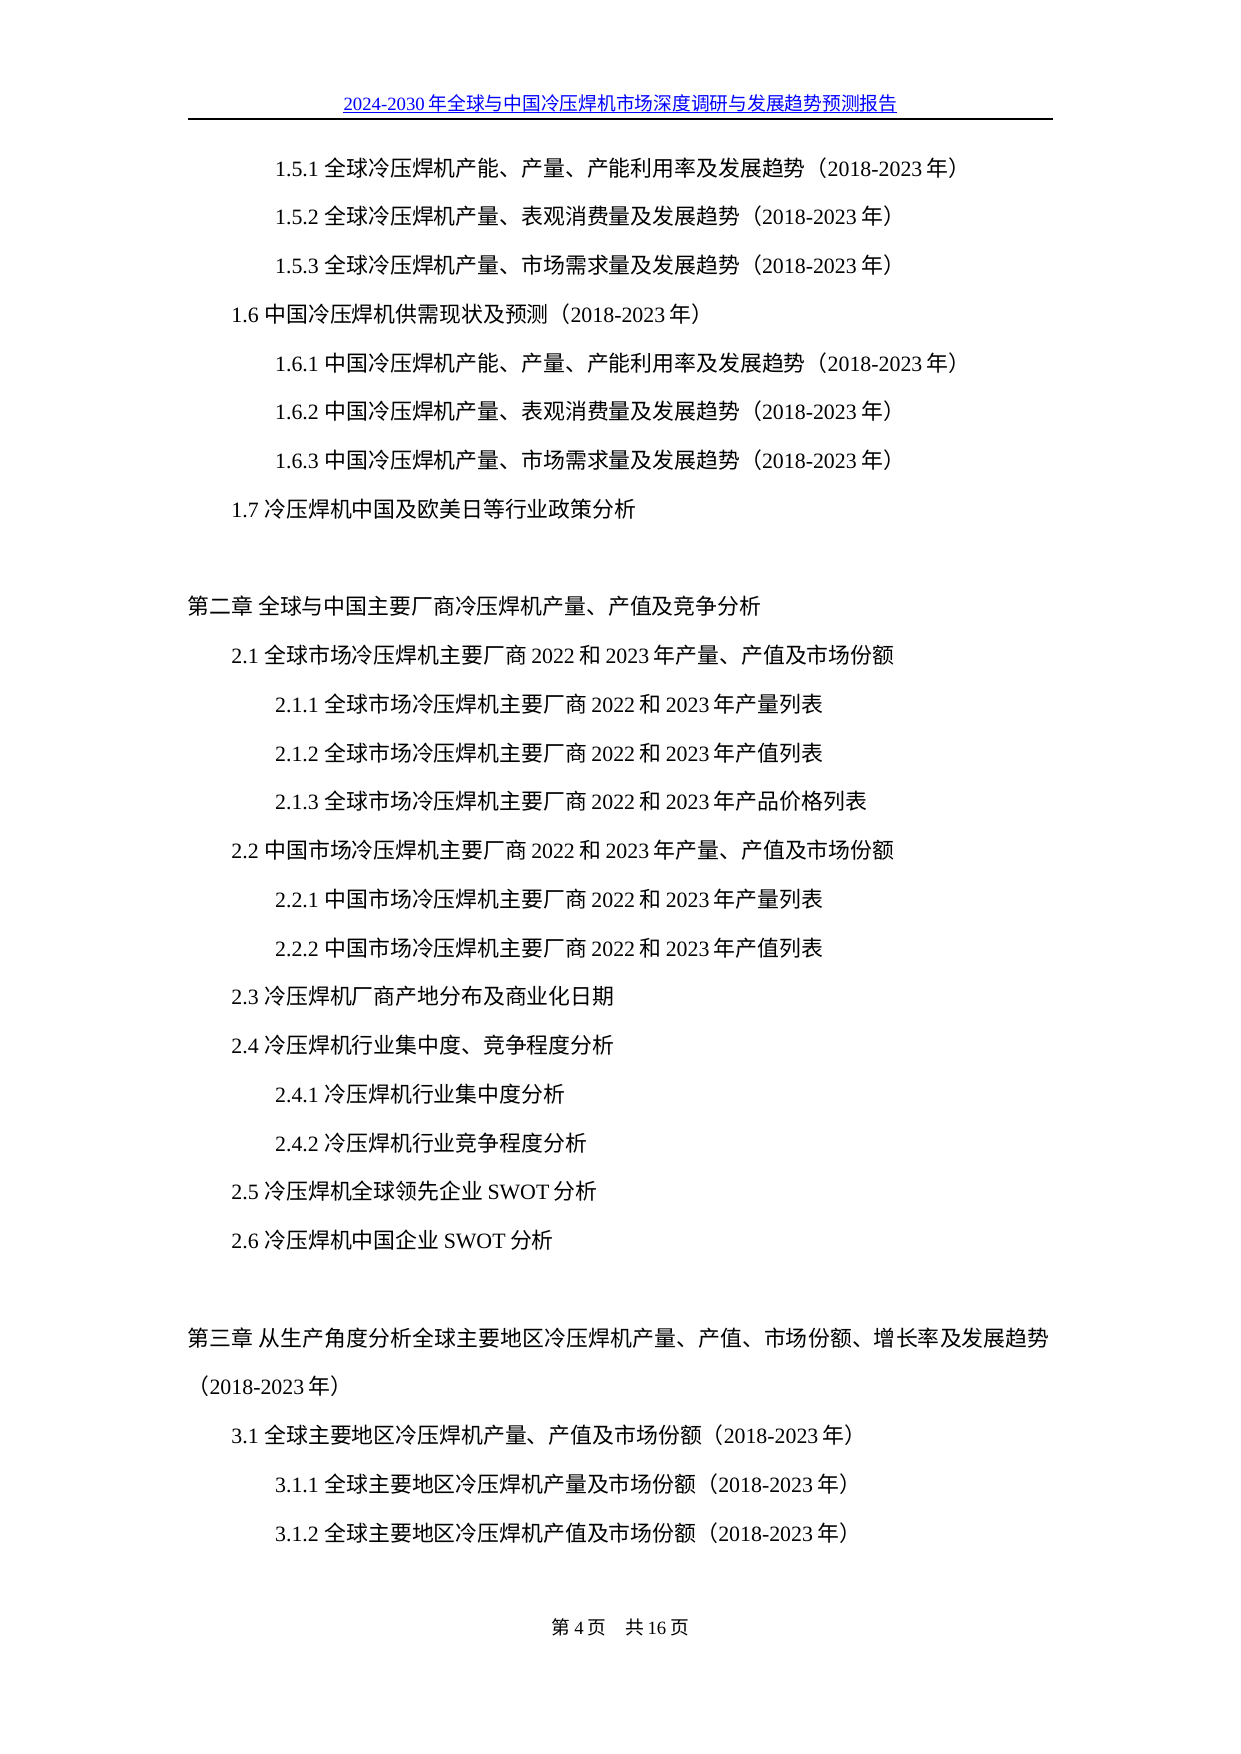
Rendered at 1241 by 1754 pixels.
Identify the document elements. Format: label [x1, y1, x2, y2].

text [187, 150, 1053, 1548]
